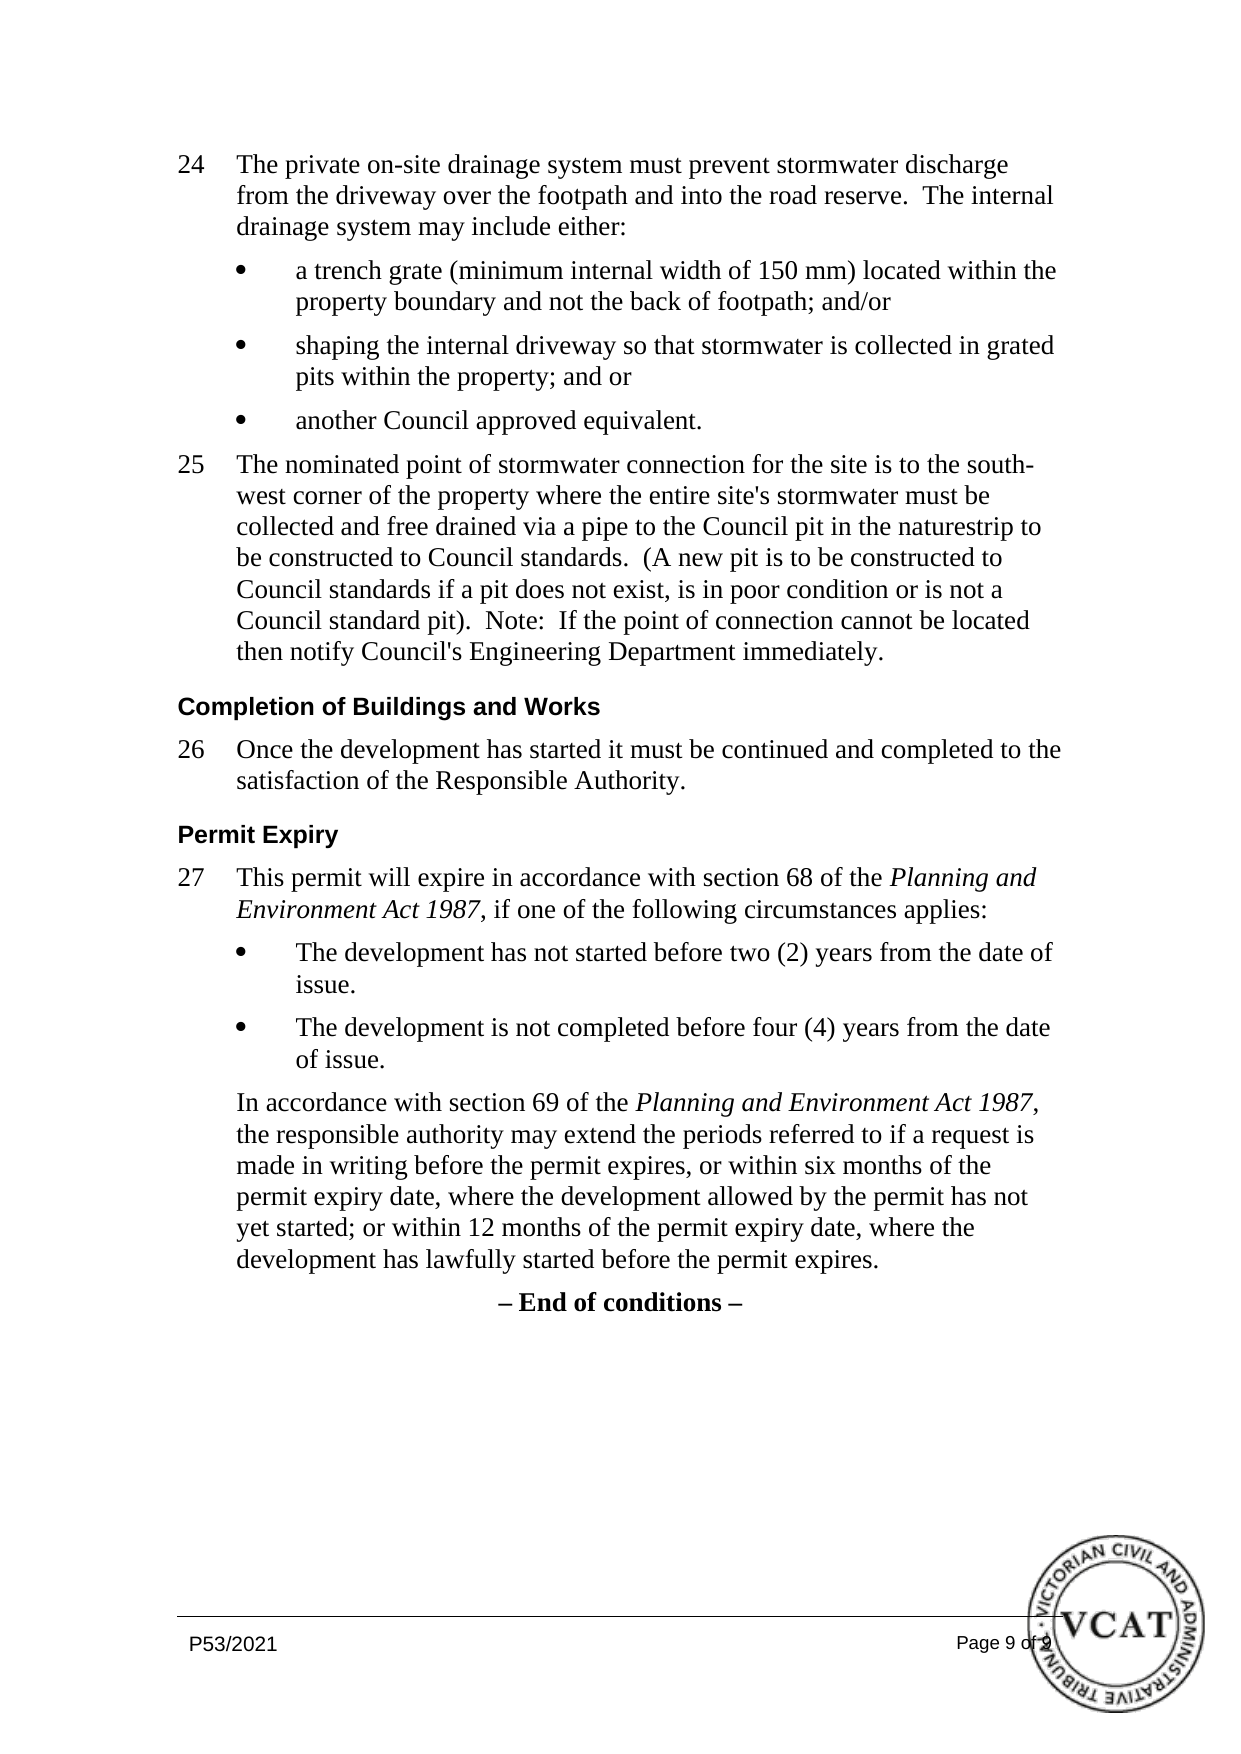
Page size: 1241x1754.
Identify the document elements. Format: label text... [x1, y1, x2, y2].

list In accordance with section 69 of the Planning and Environment Act 1987, the responsible authority may extend the periods referred to if a request is made in writing before the permit expires, or within six months of the permit expiry date, where the development allowed by the permit has not yet started; or within 12 months of the permit expiry date, where the development has lawfully started before the permit expires. [236, 1086, 1063, 1274]
text The private on-site drainage system must prevent stormwater discharge from the driveway over the footpath and into the road reserve. The internal drainage system may include either: [177, 148, 1063, 241]
text The development has not started before two (2) years from the date of issue. [236, 936, 1063, 999]
picture [1027, 1535, 1205, 1713]
text Once the development has started it must be continued and completed to the satisfaction of the Responsible Authority. [177, 733, 1063, 795]
text This permit will expire in accordance with section 68 of the Planning and Environment Act 1987, if one of the following circumstances applies: [177, 861, 1063, 924]
text another Council approved equivalent. [236, 404, 1063, 435]
text shaping the internal driveway so that stormwater is collected in grated pits within the property; and or [236, 329, 1063, 391]
text The nominated point of stormwater connection for the site is to the south-west corner of the property where the entire site's stormwater must be collected and free drained via a pipe to the Council pit in the naturestrip to be constructed to Council standards. (A new pit is to be constructed to Council standards if a pit does not exist, is in poor condition or is not a Council standard pit). Note: If the point of connection cannot be located then notify Council's Engineering Department immediately. [177, 448, 1063, 666]
text – End of conditions – [177, 1286, 1063, 1318]
text a trench grate (minimum internal width of 150 mm) located within the property boundary and not the back of footpath; and/or [236, 254, 1063, 316]
text The development is not completed before four (4) years from the date of issue. [236, 1011, 1063, 1074]
subtitle Completion of Buildings and Works [177, 691, 1063, 720]
subtitle Permit Expiry [177, 820, 1063, 849]
